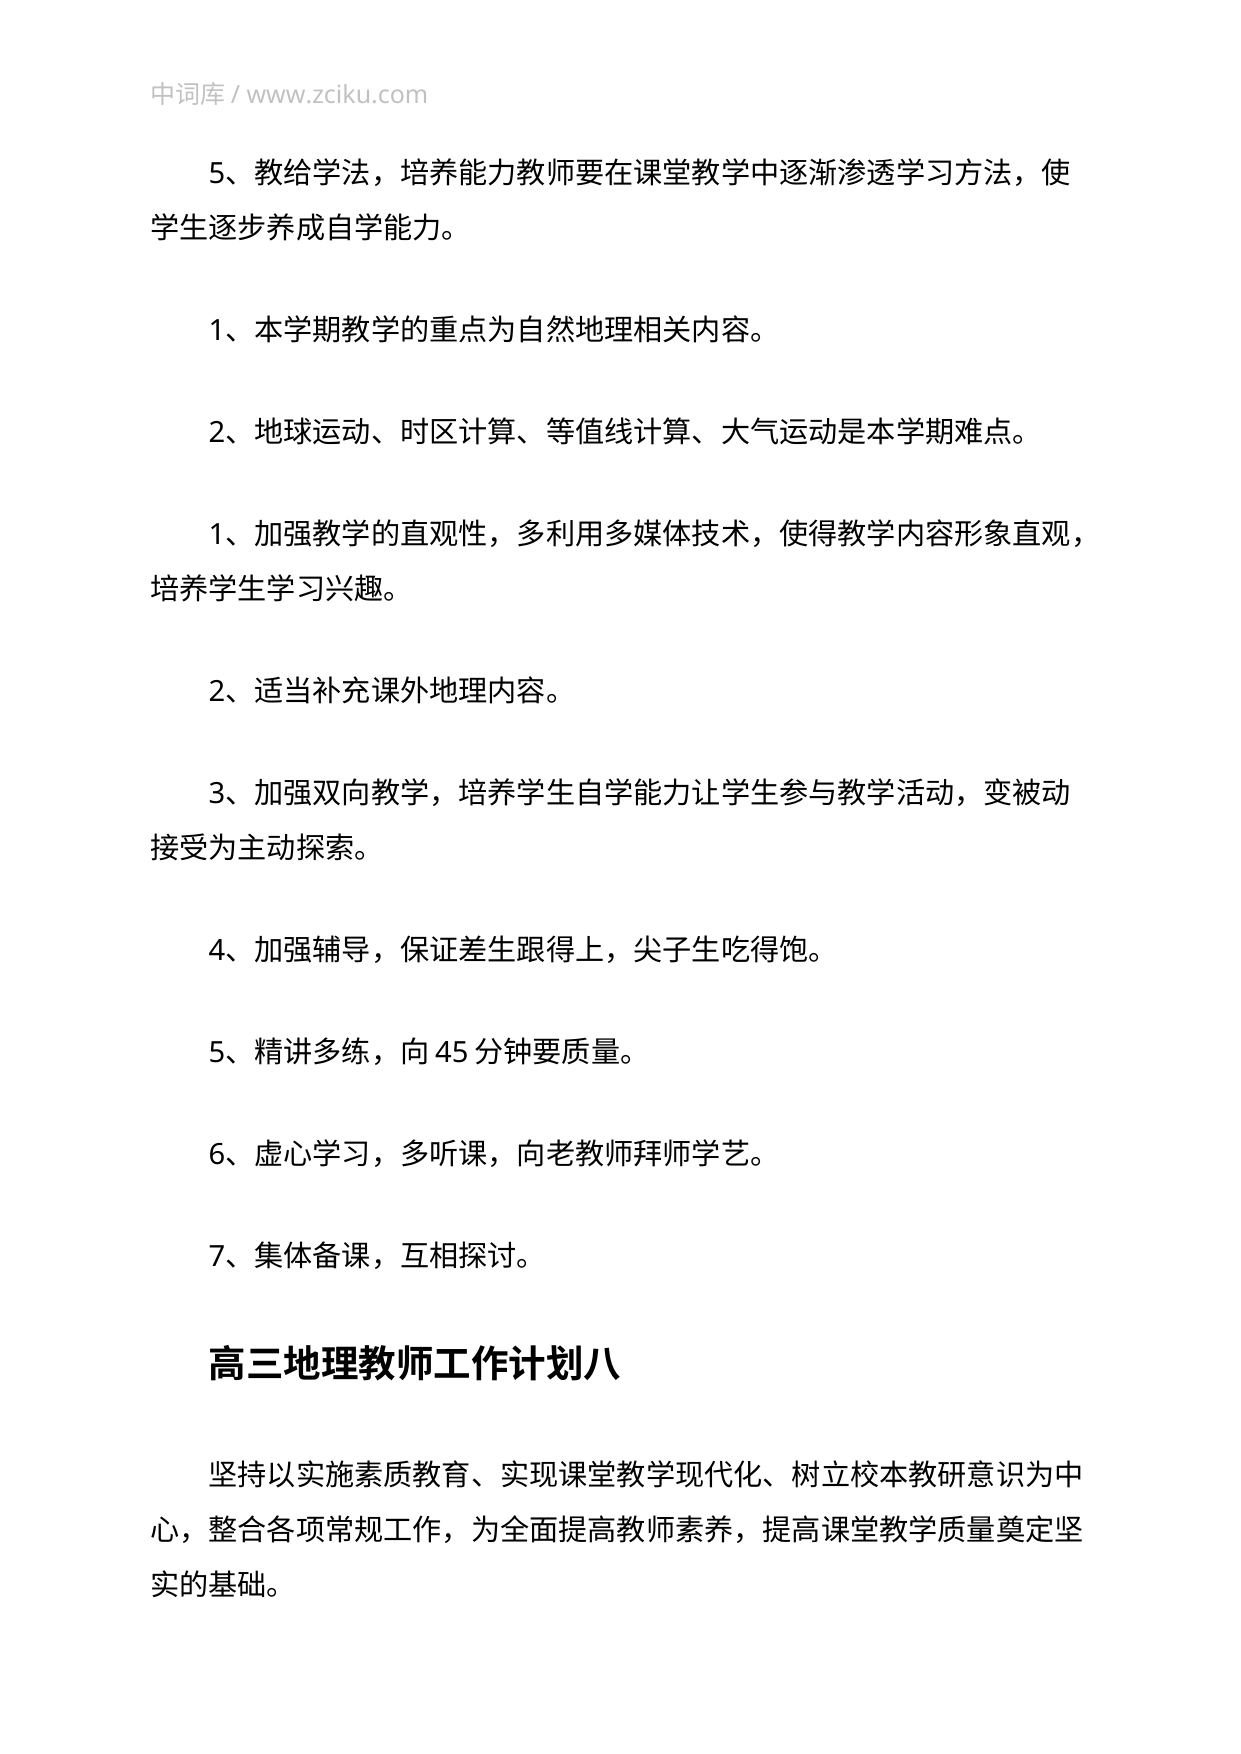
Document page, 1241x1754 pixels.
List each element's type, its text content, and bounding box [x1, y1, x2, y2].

text 7、集体备课，互相探讨。 [150, 1232, 1090, 1274]
text 4、加强辅导，保证差生跟得上，尖子生吃得饱。 [150, 926, 1090, 969]
text 2、地球运动、时区计算、等值线计算、大气运动是本学期难点。 [150, 409, 1090, 451]
text 5、教给学法，培养能力教师要在课堂教学中逐渐渗透学习方法，使学生逐步养成自学能力。 [150, 150, 1090, 247]
text 1、本学期教学的重点为自然地理相关内容。 [150, 307, 1090, 349]
text 2、适当补充课外地理内容。 [150, 667, 1090, 710]
text 3、加强双向教学，培养学生自学能力让学生参与教学活动，变被动接受为主动探索。 [150, 769, 1090, 867]
text 5、精讲多练，向45分钟要质量。 [150, 1028, 1090, 1071]
text 坚持以实施素质教育、实现课堂教学现代化、树立校本教研意识为中心，整合各项常规工作，为全面提高教师素养，提高课堂教学质量奠定坚实的基础。 [150, 1452, 1090, 1604]
text 6、虚心学习，多听课，向老教师拜师学艺。 [150, 1130, 1090, 1173]
text 高三地理教师工作计划八 [150, 1334, 1090, 1388]
text 1、加强教学的直观性，多利用多媒体技术，使得教学内容形象直观，培养学生学习兴趣。 [150, 511, 1090, 608]
